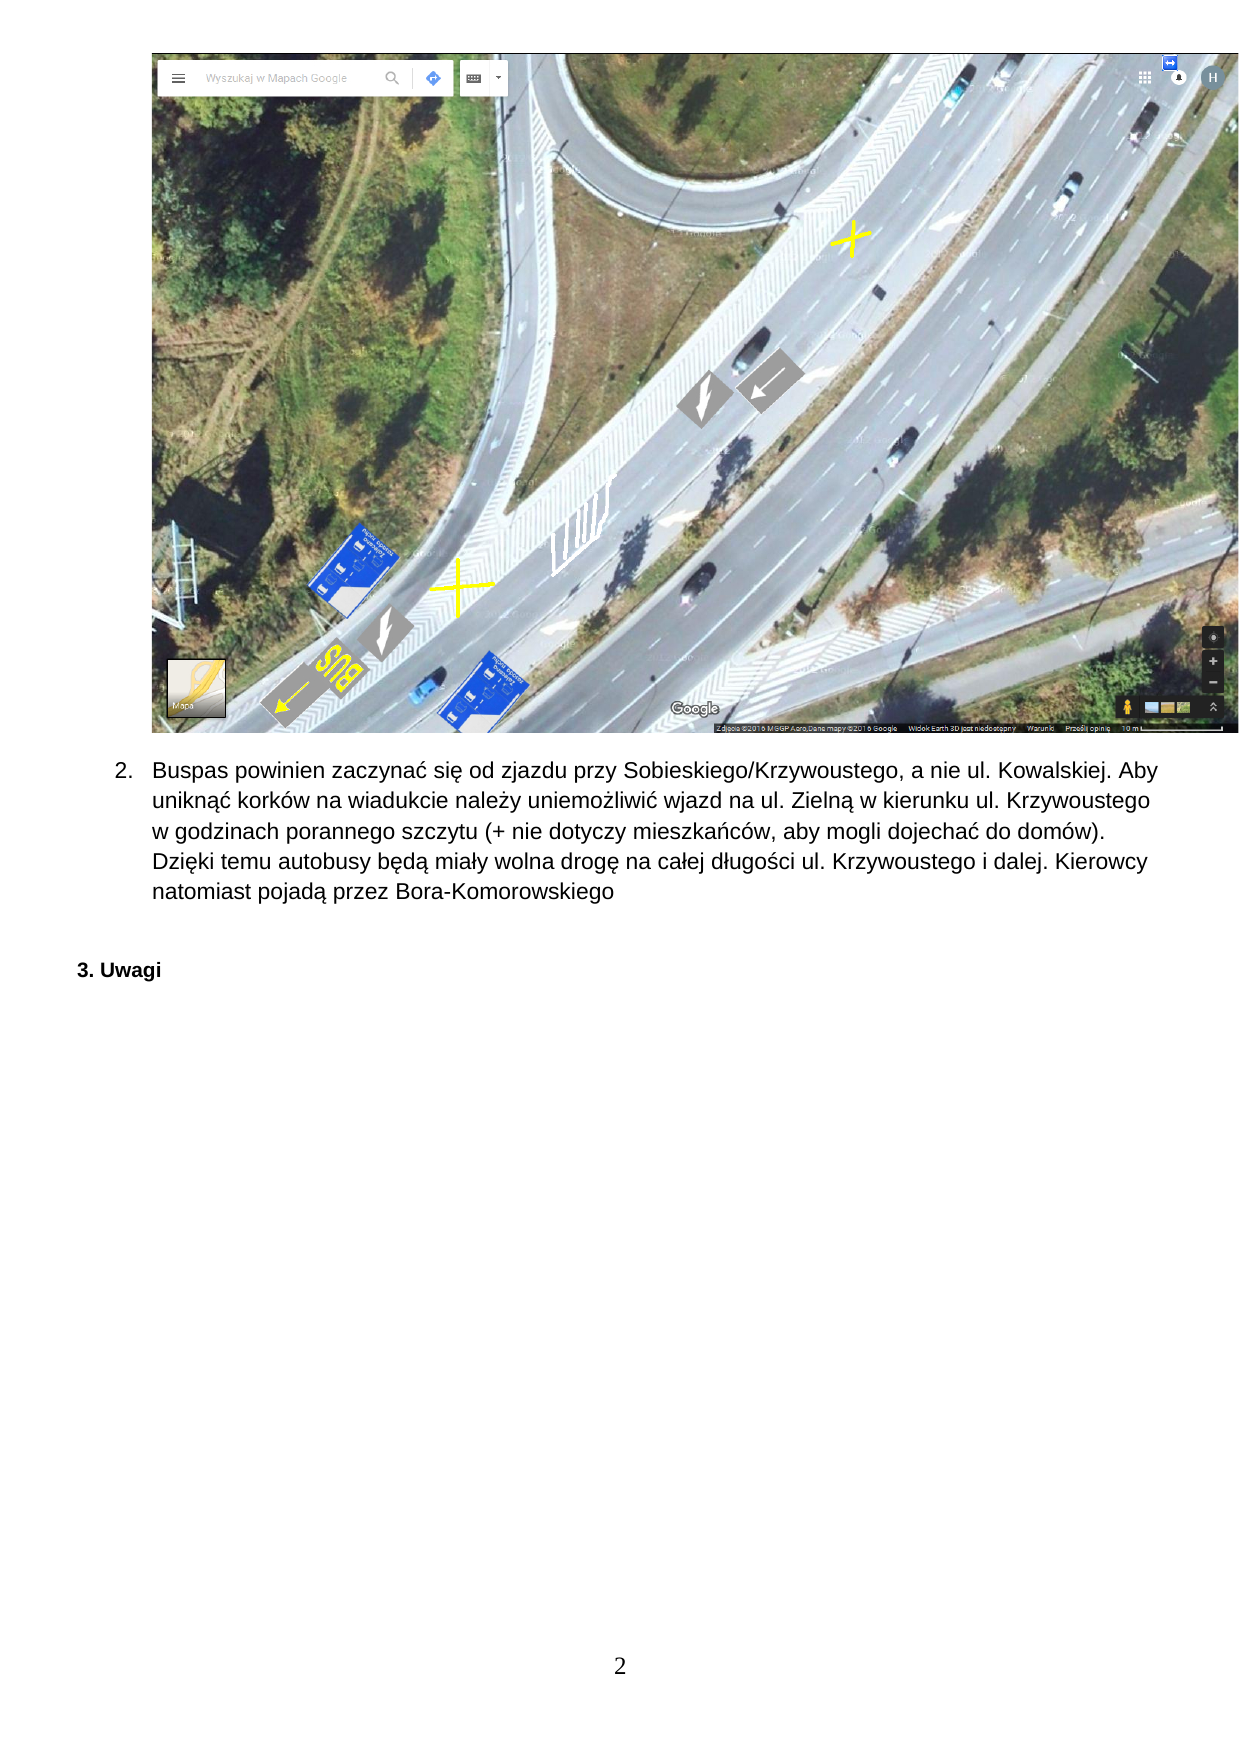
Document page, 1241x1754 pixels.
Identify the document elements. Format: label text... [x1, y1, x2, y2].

text 3. Uwagi [77, 958, 1163, 982]
picture [151, 53, 1239, 733]
list Buspas powinien zaczynać się od zjazdu przy Sobieskiego/Krzywoustego, a nie ul. Kowalskiej. Aby uniknąć korków na wiadukcie należy uniemożliwić wjazd na ul. Zielną w kierunku ul. Krzywoustego w godzinach porannego szczytu (+ nie dotyczy mieszkańców, aby mogli dojechać do domów). Dzięki temu autobusy będą miały wolna drogę na całej długości ul. Krzywoustego i dalej. Kierowcy natomiast pojadą przez Bora-Komorowskiego [114, 757, 1163, 904]
